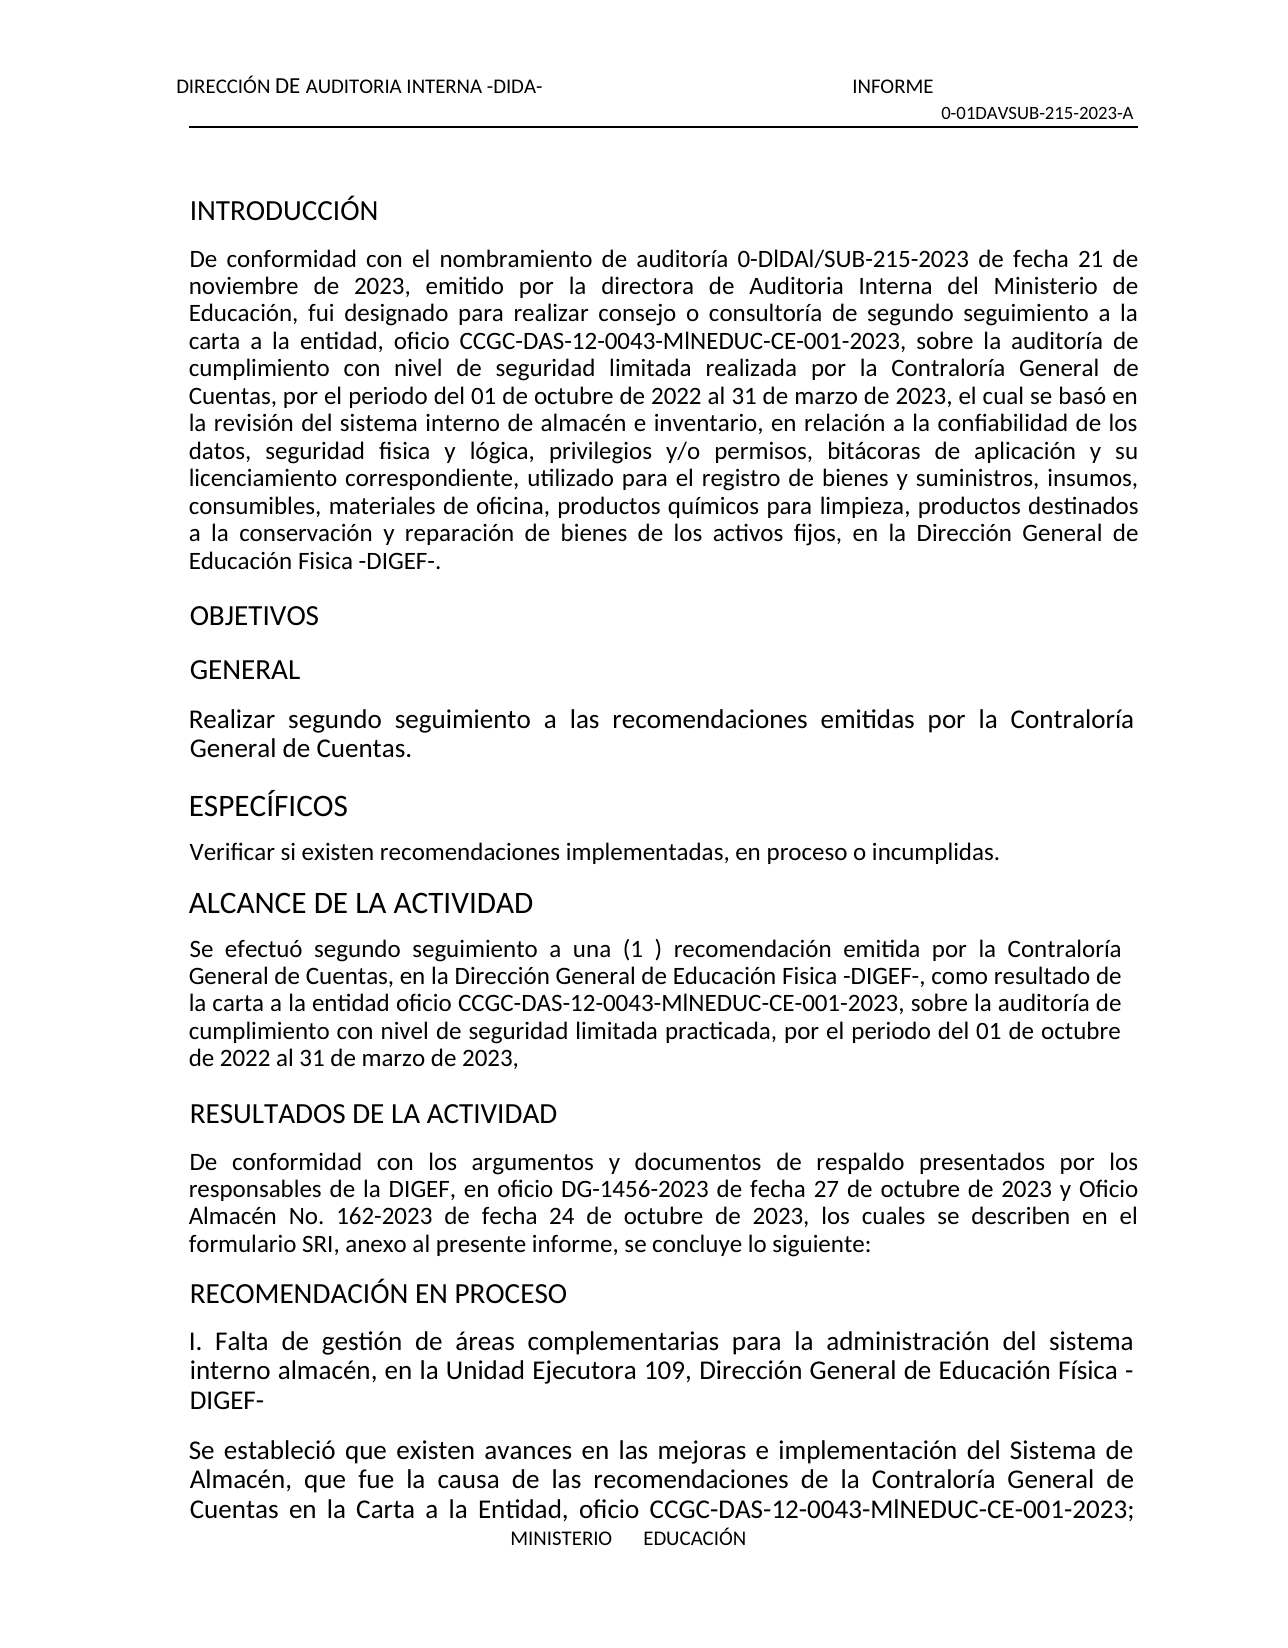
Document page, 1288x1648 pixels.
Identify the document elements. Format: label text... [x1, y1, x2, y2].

text Realizar segundo seguimiento a las recomendaciones emitidas por la Contraloría General de Cuentas. [188, 704, 1136, 764]
subtitle RECOMENDACIÓN EN PROCESO [189, 1276, 1140, 1311]
text OBJETIVOS [189, 597, 1140, 633]
text Se efectuó segundo seguimiento a una (1 ) recomendación emitida por la Contraloría General de Cuentas, en la Dirección General de Educación Fisica -DIGEF-, como resultado de la carta a la entidad oficio CCGC-DAS-12-0043-MlNEDUC-CE-001-2023, sobre la auditoría de cumplimiento con nivel de seguridad limitada practicada, por el periodo del 01 de octubre de 2022 al 31 de marzo de 2023, [188, 936, 1123, 1073]
text De conformidad con los argumentos y documentos de respaldo presentados por los responsables de la DIGEF, en oficio DG-1456-2023 de fecha 27 de octubre de 2023 y Oficio Almacén No. 162-2023 de fecha 24 de octubre de 2023, los cuales se describen en el formulario SRI, anexo al presente informe, se concluye lo siguiente: [188, 1149, 1140, 1258]
text I. Falta de gestión de áreas complementarias para la administración del sistema interno almacén, en la Unidad Ejecutora 109, Dirección General de Educación Física -DIGEF- [188, 1327, 1136, 1416]
subtitle RESULTADOS DE LA ACTIVIDAD [189, 1095, 1140, 1131]
subtitle 0-01DAVSUB-215-2023-A [176, 101, 1133, 124]
subtitle ALCANCE DE LA ACTIVIDAD [188, 883, 1140, 921]
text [188, 1436, 1136, 1525]
text De conformidad con el nombramiento de auditoría 0-DlDAl/SUB-215-2023 de fecha 21 de noviembre de 2023, emitido por la directora de Auditoria Interna del Ministerio de Educación, fui designado para realizar consejo o consultoría de segundo seguimiento a la carta a la entidad, oficio CCGC-DAS-12-0043-MlNEDUC-CE-001-2023, sobre la auditoría de cumplimiento con nivel de seguridad limitada realizada por la Contraloría General de Cuentas, por el periodo del 01 de octubre de 2022 al 31 de marzo de 2023, el cual se basó en la revisión del sistema interno de almacén e inventario, en relación a la confiabilidad de los datos, seguridad fisica y lógica, privilegios y/o permisos, bitácoras de aplicación y su licenciamiento correspondiente, utilizado para el registro de bienes y suministros, insumos, consumibles, materiales de oficina, productos químicos para limpieza, productos destinados a la conservación y reparación de bienes de los activos fijos, en la Dirección General de Educación Fisica -DIGEF-. [188, 246, 1140, 576]
text ESPECÍFICOS [188, 786, 1140, 824]
text Verificar si existen recomendaciones implementadas, en proceso o incumplidas. [188, 839, 1140, 866]
subtitle INTRODUCCIÓN [189, 192, 1140, 228]
subtitle GENERAL [189, 651, 1140, 687]
